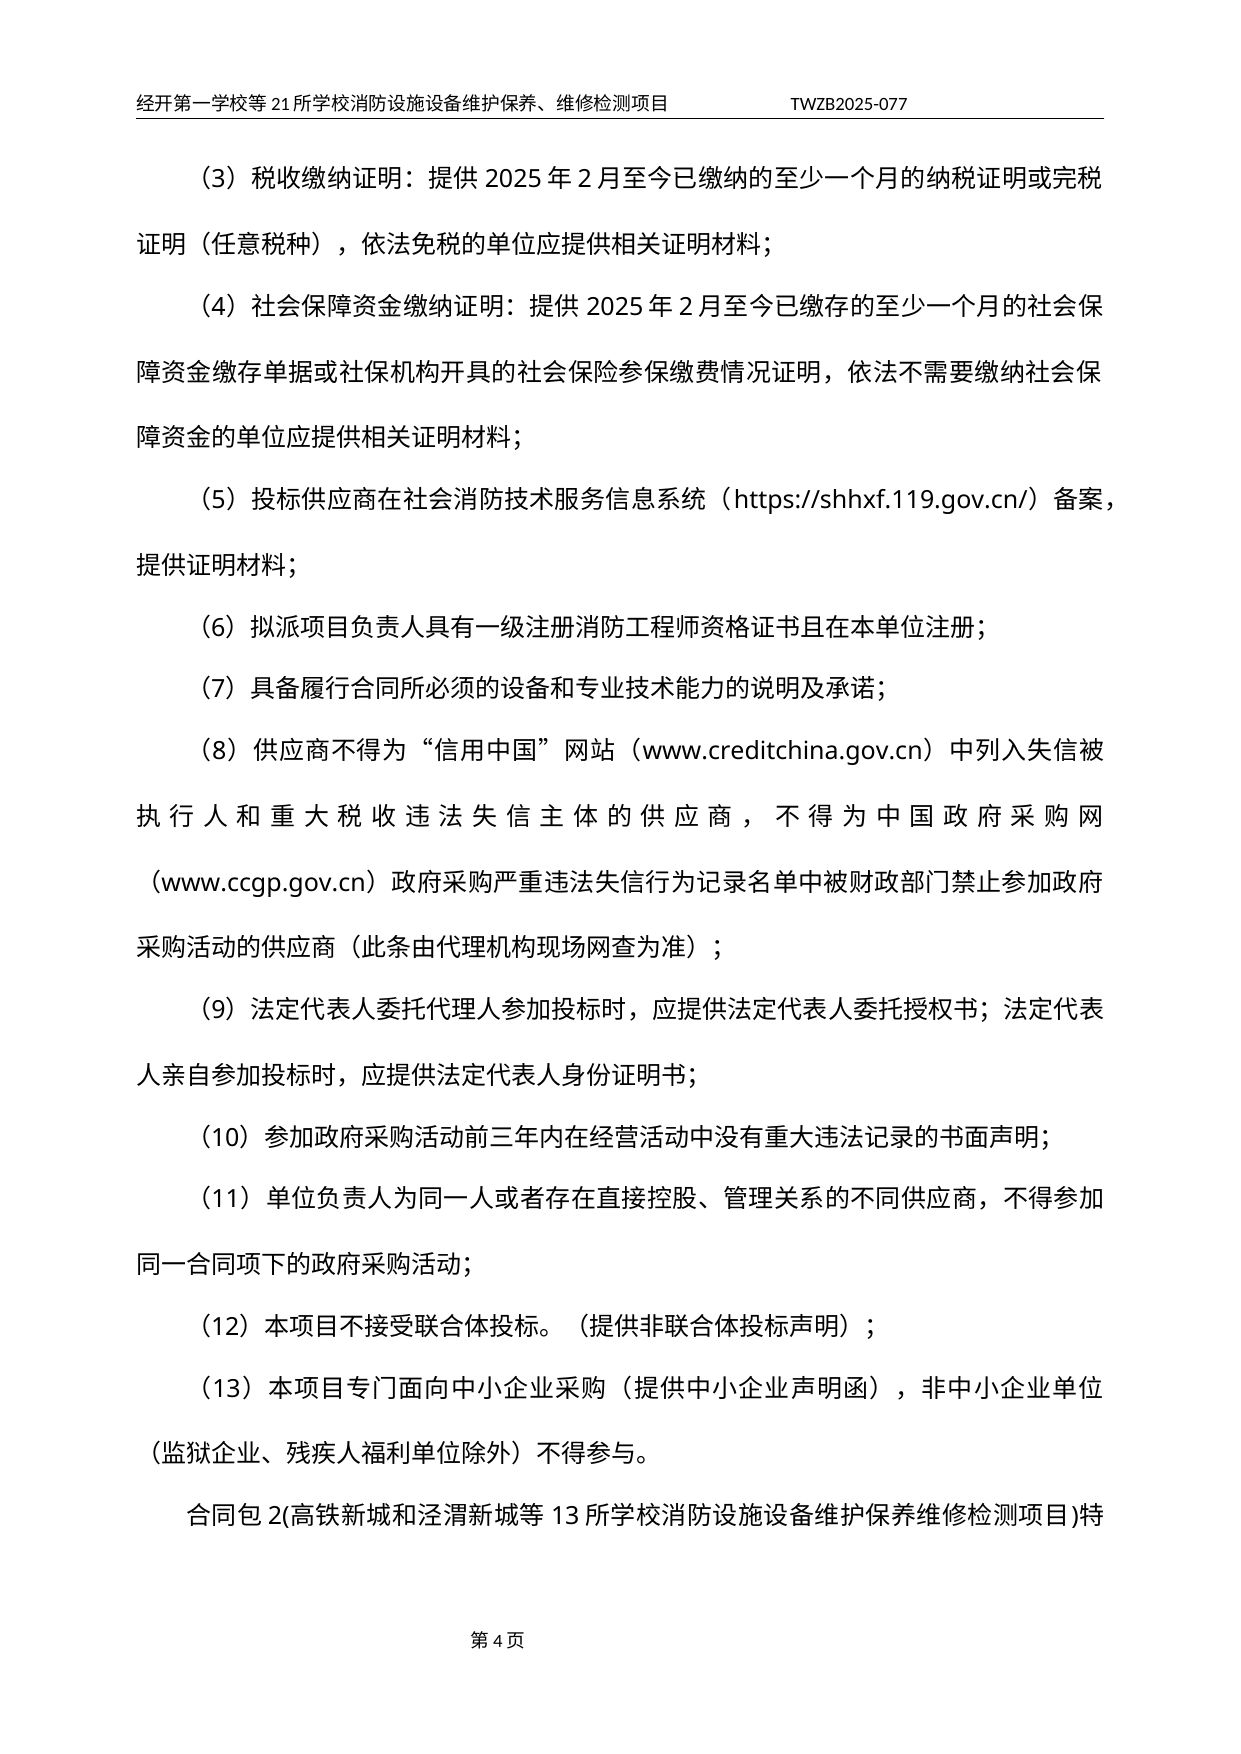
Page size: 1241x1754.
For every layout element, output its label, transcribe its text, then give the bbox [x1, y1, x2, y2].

text （10）参加政府采购活动前三年内在经营活动中没有重大违法记录的书面声明； [136, 1113, 1104, 1157]
text （9）法定代表人委托代理人参加投标时，应提供法定代表人委托授权书；法定代表人亲自参加投标时，应提供法定代表人身份证明书； [136, 986, 1104, 1095]
text （7）具备履行合同所必须的设备和专业技术能力的说明及承诺； [136, 665, 1104, 709]
text （13）本项目专门面向中小企业采购（提供中小企业声明函），非中小企业单位（监狱企业、残疾人福利单位除外）不得参与。 [136, 1364, 1104, 1474]
text （11）单位负责人为同一人或者存在直接控股、管理关系的不同供应商，不得参加同一合同项下的政府采购活动； [136, 1175, 1104, 1284]
text （12）本项目不接受联合体投标。（提供非联合体投标声明）； [136, 1303, 1104, 1346]
text （5）投标供应商在社会消防技术服务信息系统（https://shhxf.119.gov.cn/）备案，提供证明材料； [136, 476, 1104, 585]
text （4）社会保障资金缴纳证明：提供2025年2月至今已缴存的至少一个月的社会保障资金缴存单据或社保机构开具的社会保险参保缴费情况证明，依法不需要缴纳社会保障资金的单位应提供相关证明材料； [136, 283, 1104, 458]
text （8）供应商不得为“信用中国”网站（www.creditchina.gov.cn）中列入失信被执行人和重大税收违法失信主体的供应商，不得为中国政府采购网（www.ccgp.gov.cn）政府采购严重违法失信行为记录名单中被财政部门禁止参加政府采购活动的供应商（此条由代理机构现场网查为准）； [136, 727, 1104, 968]
text （6）拟派项目负责人具有一级注册消防工程师资格证书且在本单位注册； [136, 603, 1104, 647]
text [136, 1492, 1104, 1536]
text （3）税收缴纳证明：提供2025年2月至今已缴纳的至少一个月的纳税证明或完税证明（任意税种），依法免税的单位应提供相关证明材料； [136, 155, 1104, 264]
